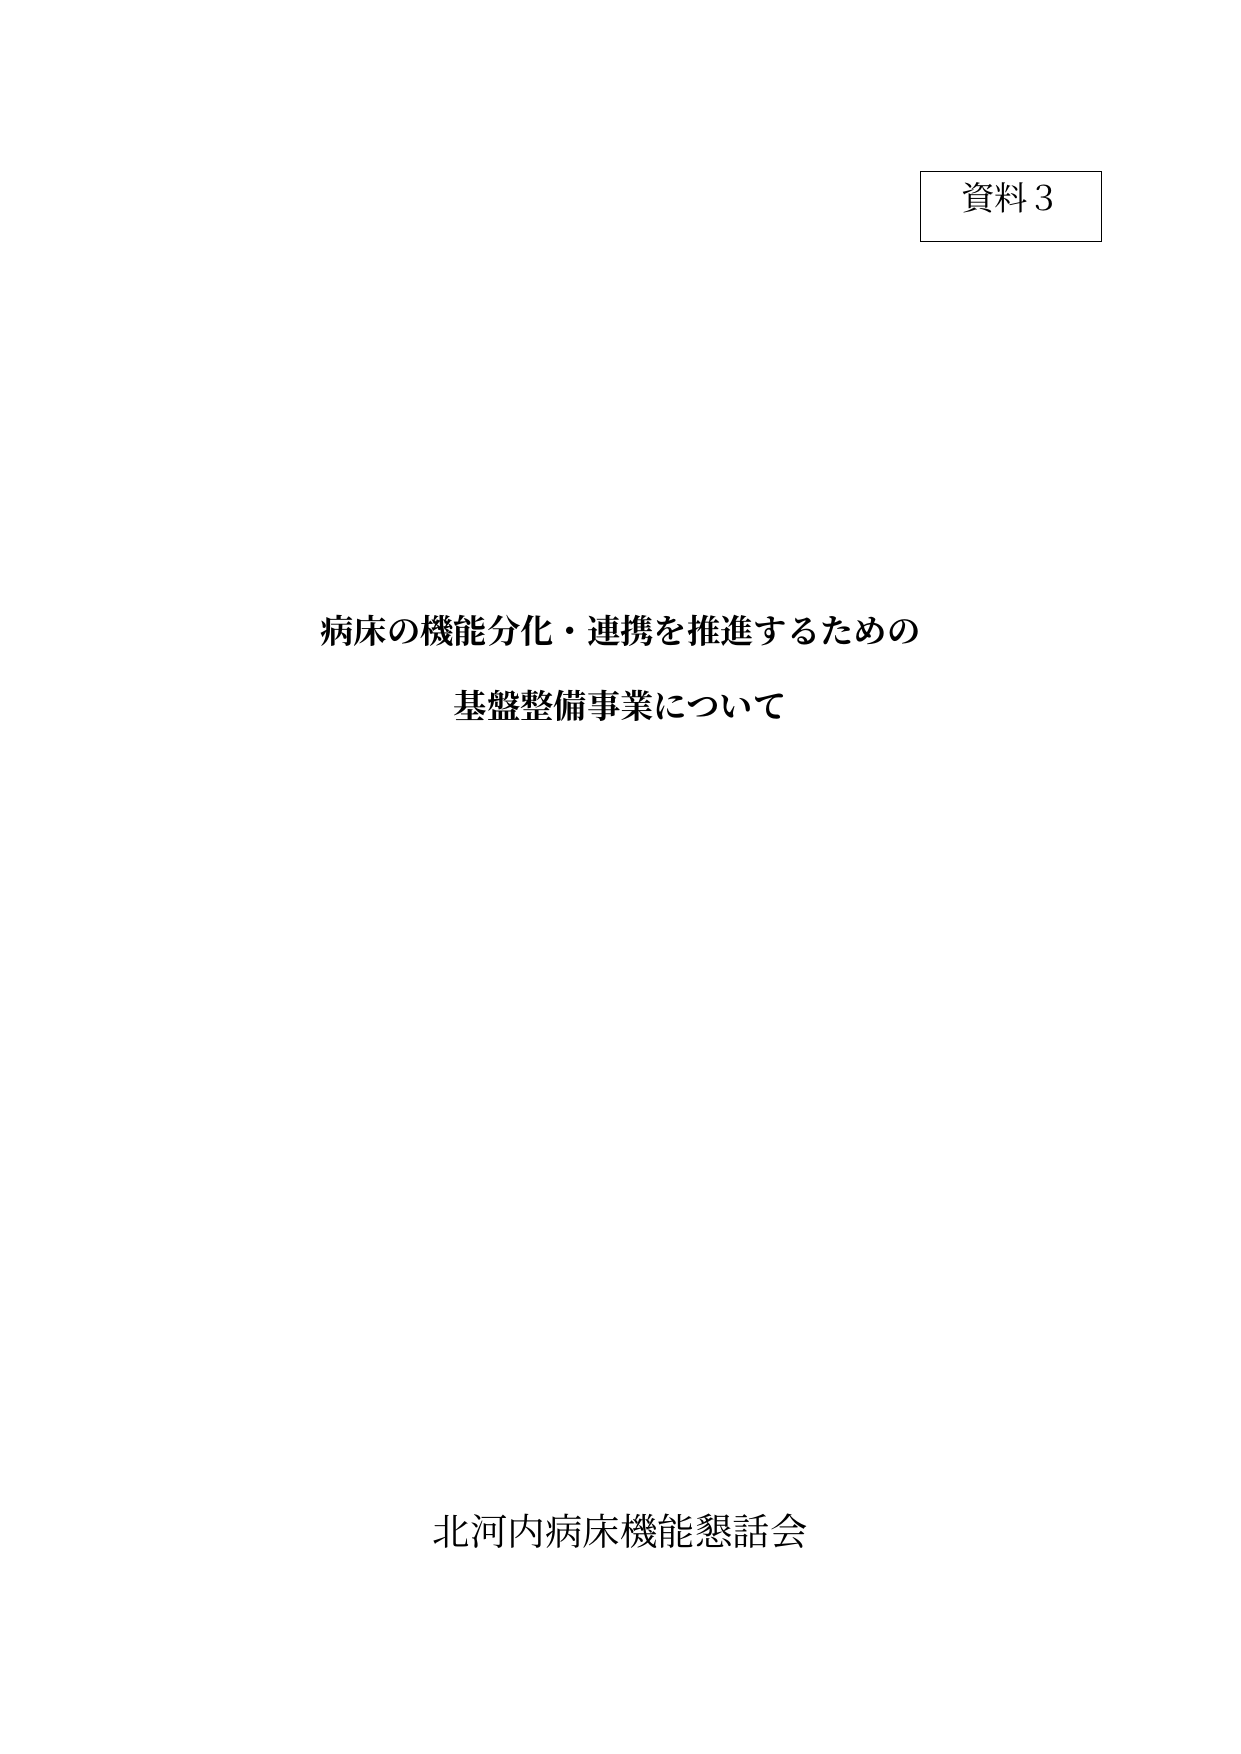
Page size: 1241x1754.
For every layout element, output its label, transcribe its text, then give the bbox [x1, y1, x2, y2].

text 基盤整備事業について [177, 667, 1063, 742]
text 病床の機能分化・連携を推進するための [177, 592, 1063, 667]
text 北河内病床機能懇話会 [177, 1492, 1063, 1567]
